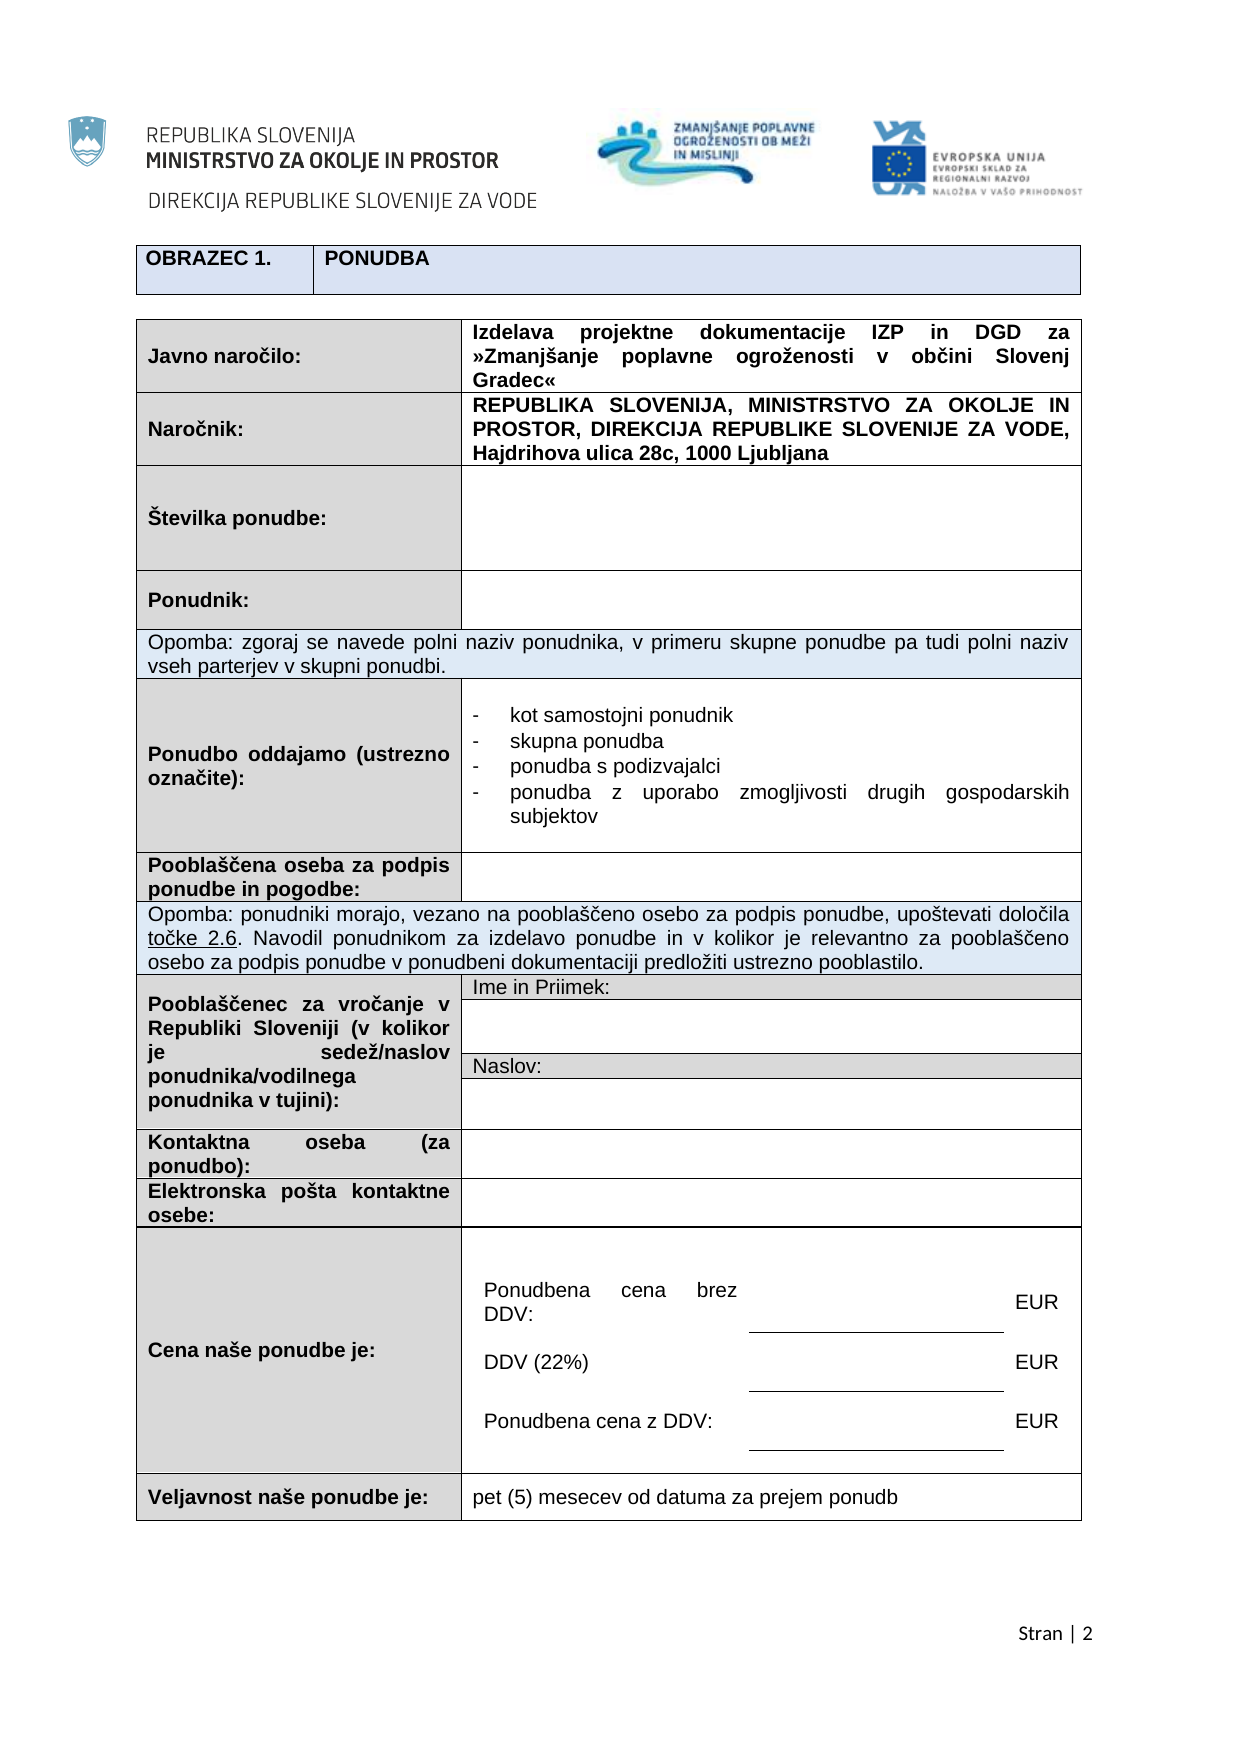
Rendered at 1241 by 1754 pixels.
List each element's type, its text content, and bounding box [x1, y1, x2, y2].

table_cell pet (5) mesecev od datuma za prejem ponudb [462, 1474, 1081, 1520]
table_cell Opomba: ponudniki morajo, vezano na pooblaščeno osebo za podpis ponudbe, upoštevati določila točke 2.6. Navodil ponudnikom za izdelavo ponudbe in v kolikor je relevantno za pooblaščeno osebo za podpis ponudbe v ponudbeni dokumentaciji predložiti ustrezno pooblastilo. [137, 902, 1081, 974]
picture [586, 108, 822, 195]
table_cell [462, 1228, 1081, 1472]
table_cell Naslov: [462, 1054, 1081, 1078]
table_cell Ponudnik: [137, 571, 461, 629]
table_cell Ime in Priimek: [462, 975, 1081, 999]
table_cell [462, 1179, 1081, 1226]
table_cell [462, 1079, 1081, 1128]
table_cell Elektronska pošta kontaktne osebe: [137, 1179, 461, 1226]
table_cell Številka ponudbe: [137, 466, 461, 570]
table_header [137, 246, 313, 294]
table_cell Pooblaščena oseba za podpis ponudbe in pogodbe: [137, 853, 461, 901]
table_cell Kontaktna oseba (za ponudbo): [137, 1130, 461, 1177]
table_cell Pooblaščenec za vročanje v Republiki Sloveniji (v kolikor je sedež/naslov ponudnika/vodilnega ponudnika v tujini): [137, 975, 461, 1128]
table_cell REPUBLIKA SLOVENIJA, MINISTRSTVO ZA OKOLJE IN PROSTOR, DIREKCIJA REPUBLIKE SLOVENIJE ZA VODE, Hajdrihova ulica 28c, 1000 Ljubljana [462, 393, 1081, 465]
table_header Izdelava projektne dokumentacije IZP in DGD za »Zmanjšanje poplavne ogroženosti v občini Slovenj Gradec« [462, 320, 1081, 392]
picture [867, 111, 1093, 204]
table_header PONUDBA [314, 246, 1080, 294]
table_cell [462, 1130, 1081, 1177]
table_cell Opomba: zgoraj se navede polni naziv ponudnika, v primeru skupne ponudbe pa tudi polni naziv vseh parterjev v skupni ponudbi. [137, 630, 1081, 678]
table_cell [462, 1000, 1081, 1053]
table_cell [462, 571, 1081, 629]
table_cell Cena naše ponudbe je: [137, 1228, 461, 1472]
picture [67, 116, 537, 212]
table_cell Ponudbo oddajamo (ustrezno označite): [137, 679, 461, 852]
table_cell Veljavnost naše ponudbe je: [137, 1474, 461, 1520]
table_cell kot samostojni ponudnik skupna ponudba ponudba s podizvajalci ponudba z uporabo zmogljivosti drugih gospodarskih subjektov [462, 679, 1081, 852]
table_cell [462, 853, 1081, 901]
table_cell [462, 466, 1081, 570]
table_header Javno naročilo: [137, 320, 461, 392]
table_cell Naročnik: [137, 393, 461, 465]
